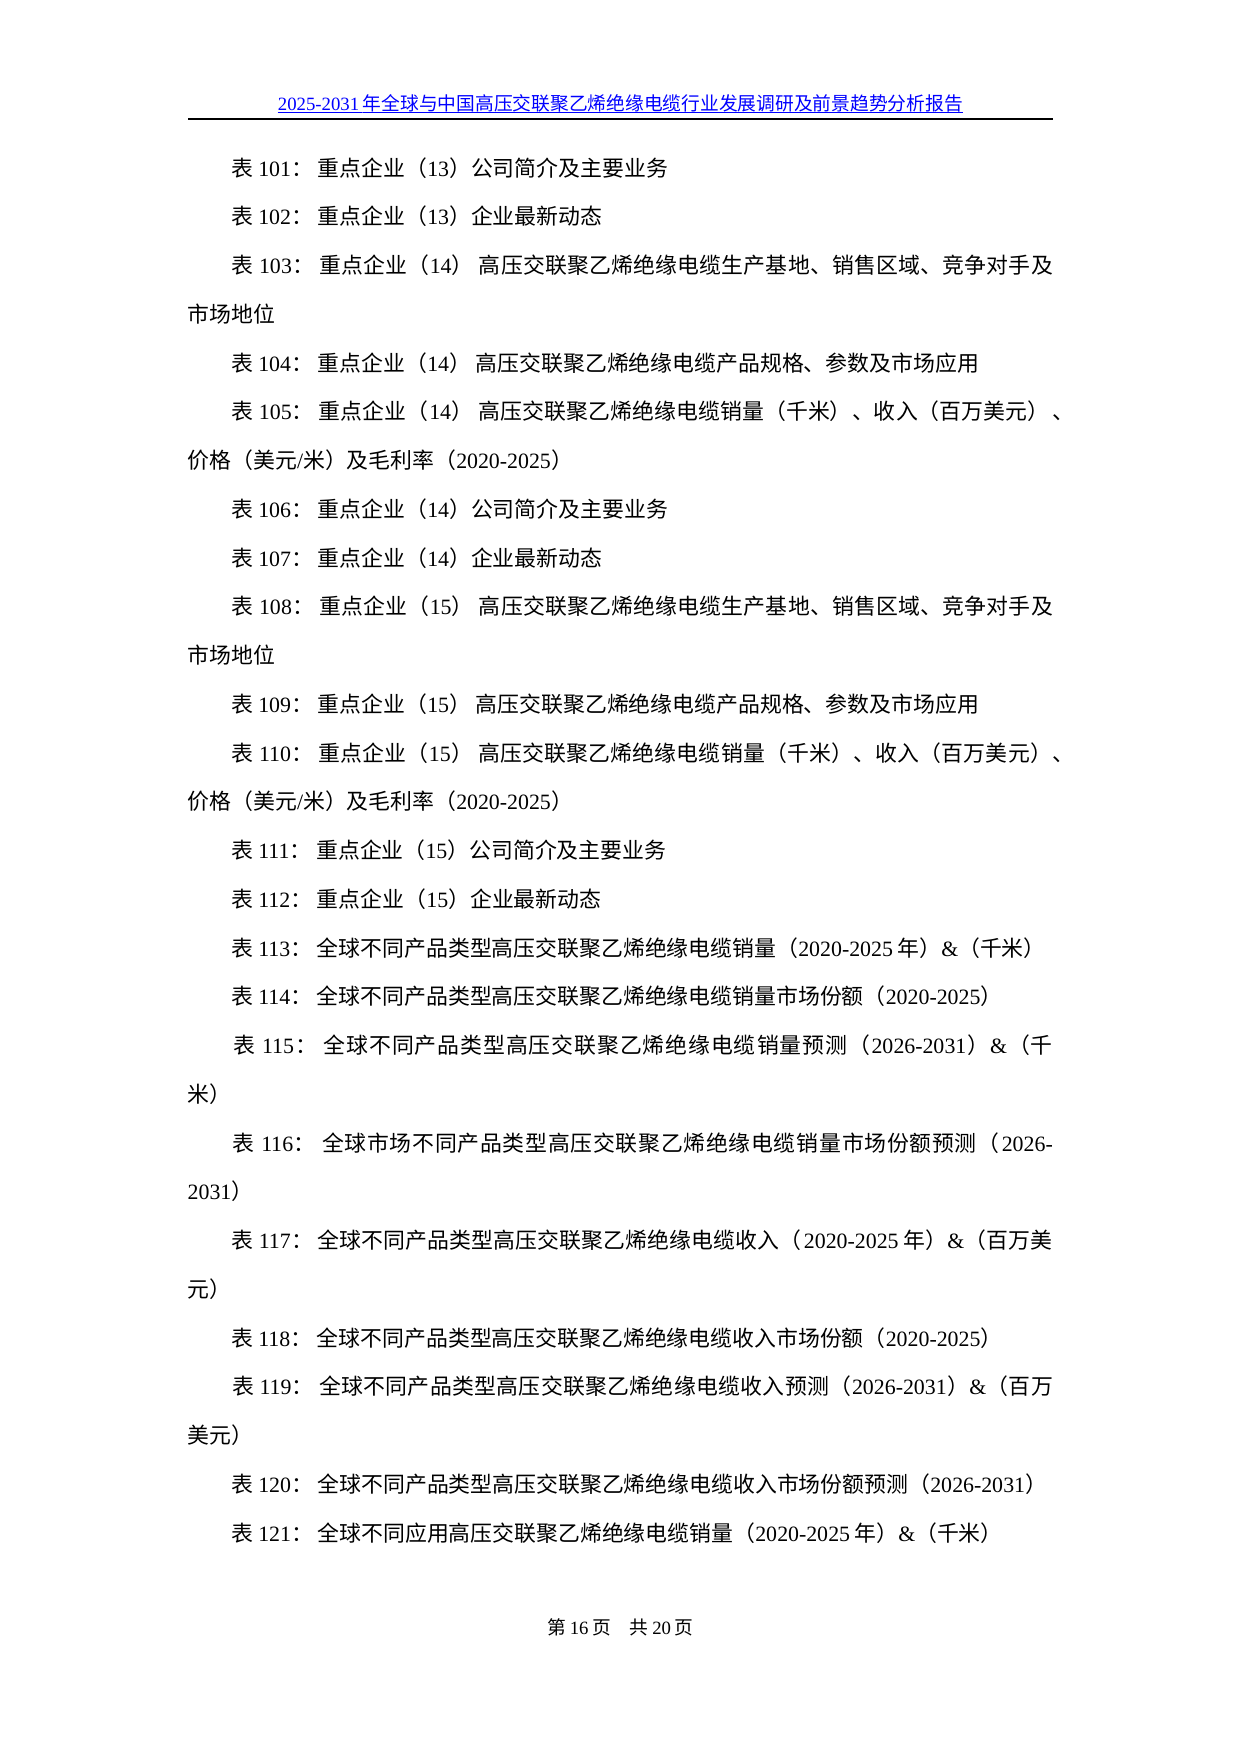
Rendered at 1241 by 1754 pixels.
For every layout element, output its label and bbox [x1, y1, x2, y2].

text [187, 150, 1053, 1548]
